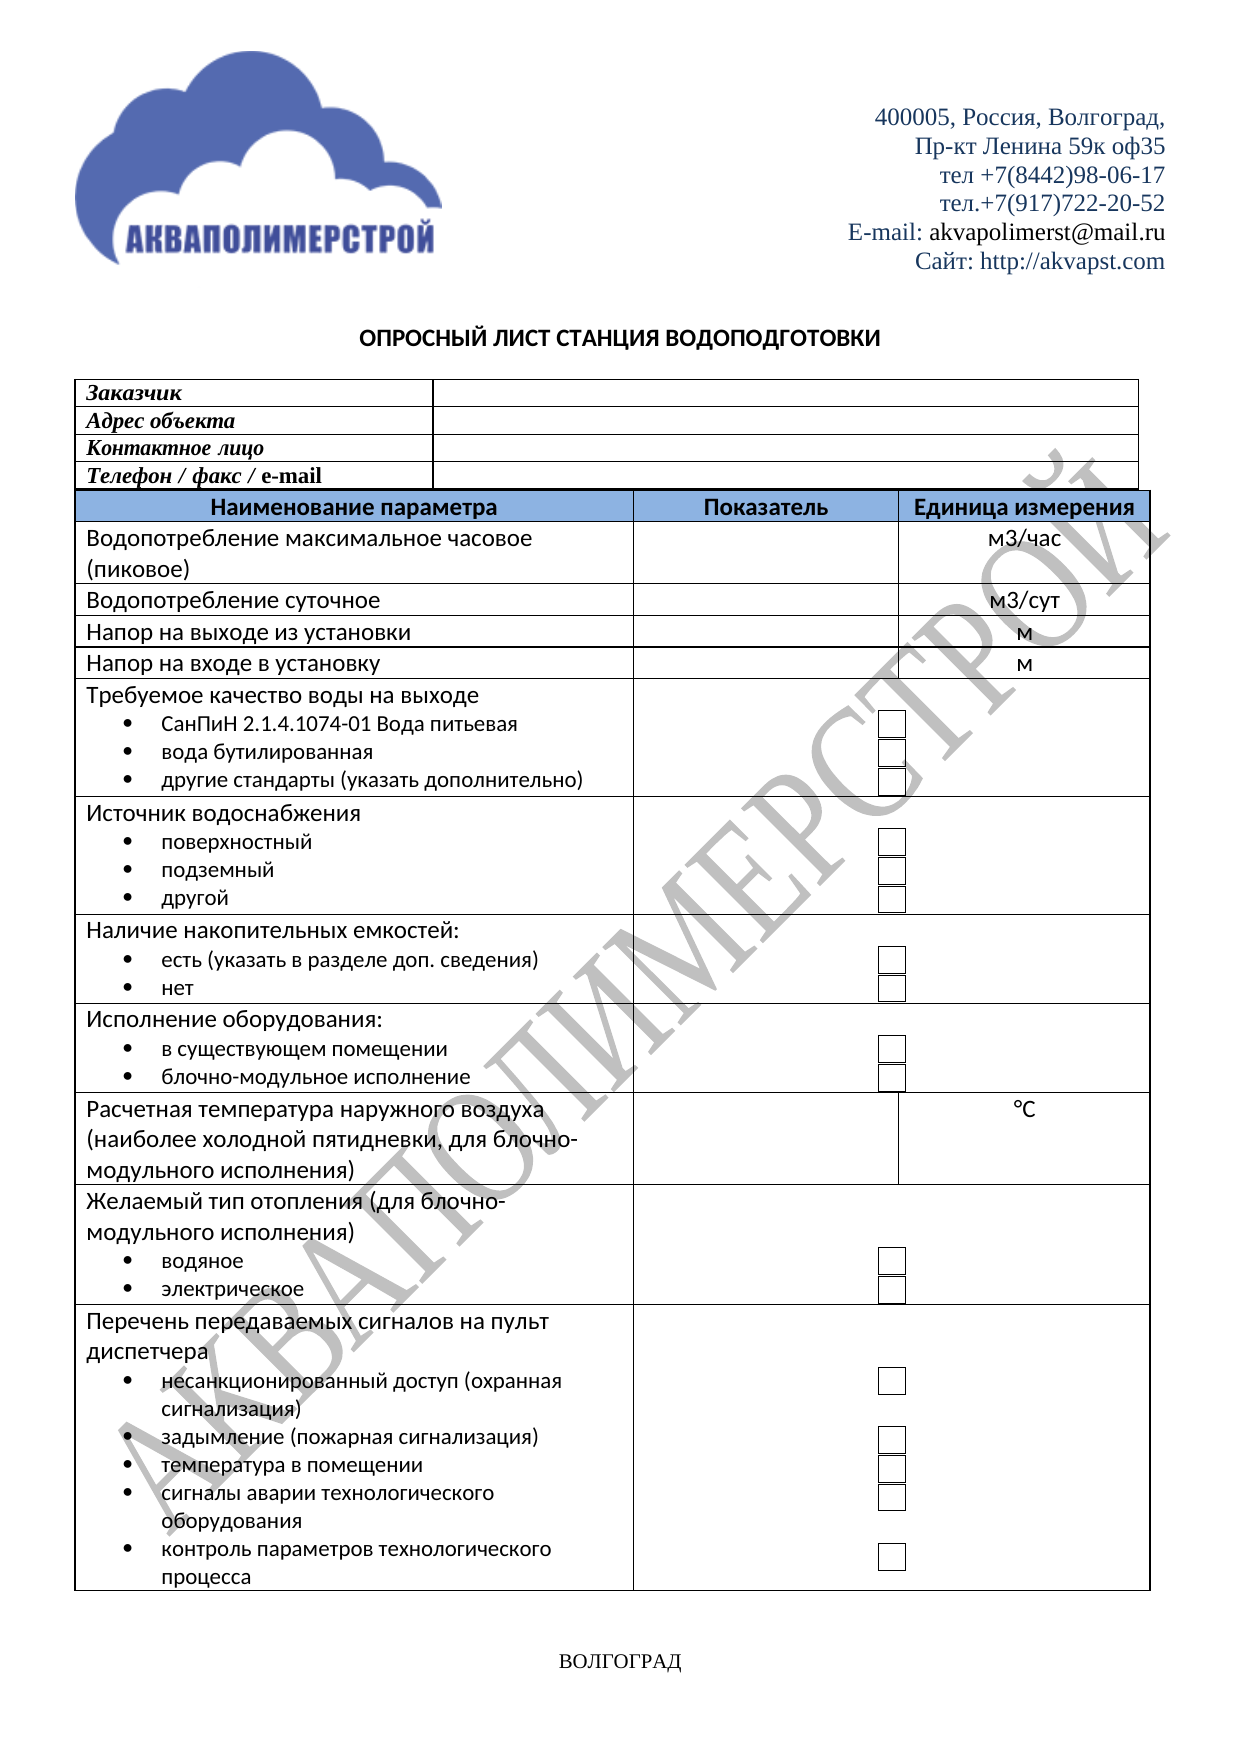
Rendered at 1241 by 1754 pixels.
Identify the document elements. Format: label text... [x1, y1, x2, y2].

table_cell Телефон / факс / e-mail [76, 462, 432, 488]
table_cell [634, 522, 898, 583]
table_cell Наличие накопительных емкостей: есть (указать в разделе доп. сведения) нет [76, 915, 633, 1003]
table_cell Источник водоснабжения поверхностный подземный другой [76, 797, 633, 913]
table_cell [634, 584, 898, 615]
table_cell м [899, 648, 1149, 678]
table_cell Напор на выходе из установки [76, 616, 633, 646]
table_cell [634, 1305, 1149, 1590]
table_header Показатель [634, 491, 898, 521]
table_header Наименование параметра [76, 491, 633, 521]
table_cell Водопотребление суточное [76, 584, 633, 615]
table_cell Исполнение оборудования: в существующем помещении блочно-модульное исполнение [76, 1004, 633, 1092]
table_cell [634, 1185, 1149, 1304]
table_cell [434, 407, 1138, 433]
table_cell [634, 1093, 898, 1184]
table_header [434, 380, 1138, 406]
table_cell [634, 797, 1149, 913]
table_header Единица измерения [899, 491, 1149, 521]
table_cell Адрес объекта [76, 407, 432, 433]
table_cell [634, 616, 898, 646]
text ОПРОСНЫЙ ЛИСТ СТАНЦИЯ ВОДОПОДГОТОВКИ [75, 323, 1165, 353]
table_cell Требуемое качество воды на выходе СанПиН 2.1.4.1074-01 Вода питьевая вода бутилированная другие стандарты (указать дополнительно) [76, 679, 633, 796]
table_cell [434, 462, 1138, 488]
table_cell м3/час [899, 522, 1149, 583]
table_cell [634, 1004, 1149, 1092]
table_cell м [899, 616, 1149, 646]
table_cell Перечень передаваемых сигналов на пульт диспетчера несанкционированный доступ (охранная сигнализация) задымление (пожарная сигнализация) температура в помещении сигналы аварии технологического оборудования контроль параметров технологического процесса [76, 1305, 633, 1590]
table_cell [634, 648, 898, 678]
picture [75, 51, 442, 288]
table_cell м3/сут [899, 584, 1149, 615]
table_cell [634, 915, 1149, 1003]
table_cell °С [899, 1093, 1149, 1184]
table_cell Контактное лицо [76, 435, 432, 461]
table_cell Желаемый тип отопления (для блочно-модульного исполнения) водяное электрическое [76, 1185, 633, 1304]
table_header Заказчик [76, 380, 432, 406]
table_cell Расчетная температура наружного воздуха (наиболее холодной пятидневки, для блочно-модульного исполнения) [76, 1093, 633, 1184]
table_cell Напор на входе в установку [76, 648, 633, 678]
table_cell Водопотребление максимальное часовое (пиковое) [76, 522, 633, 583]
table_cell [634, 679, 1149, 796]
table_cell [434, 435, 1138, 461]
